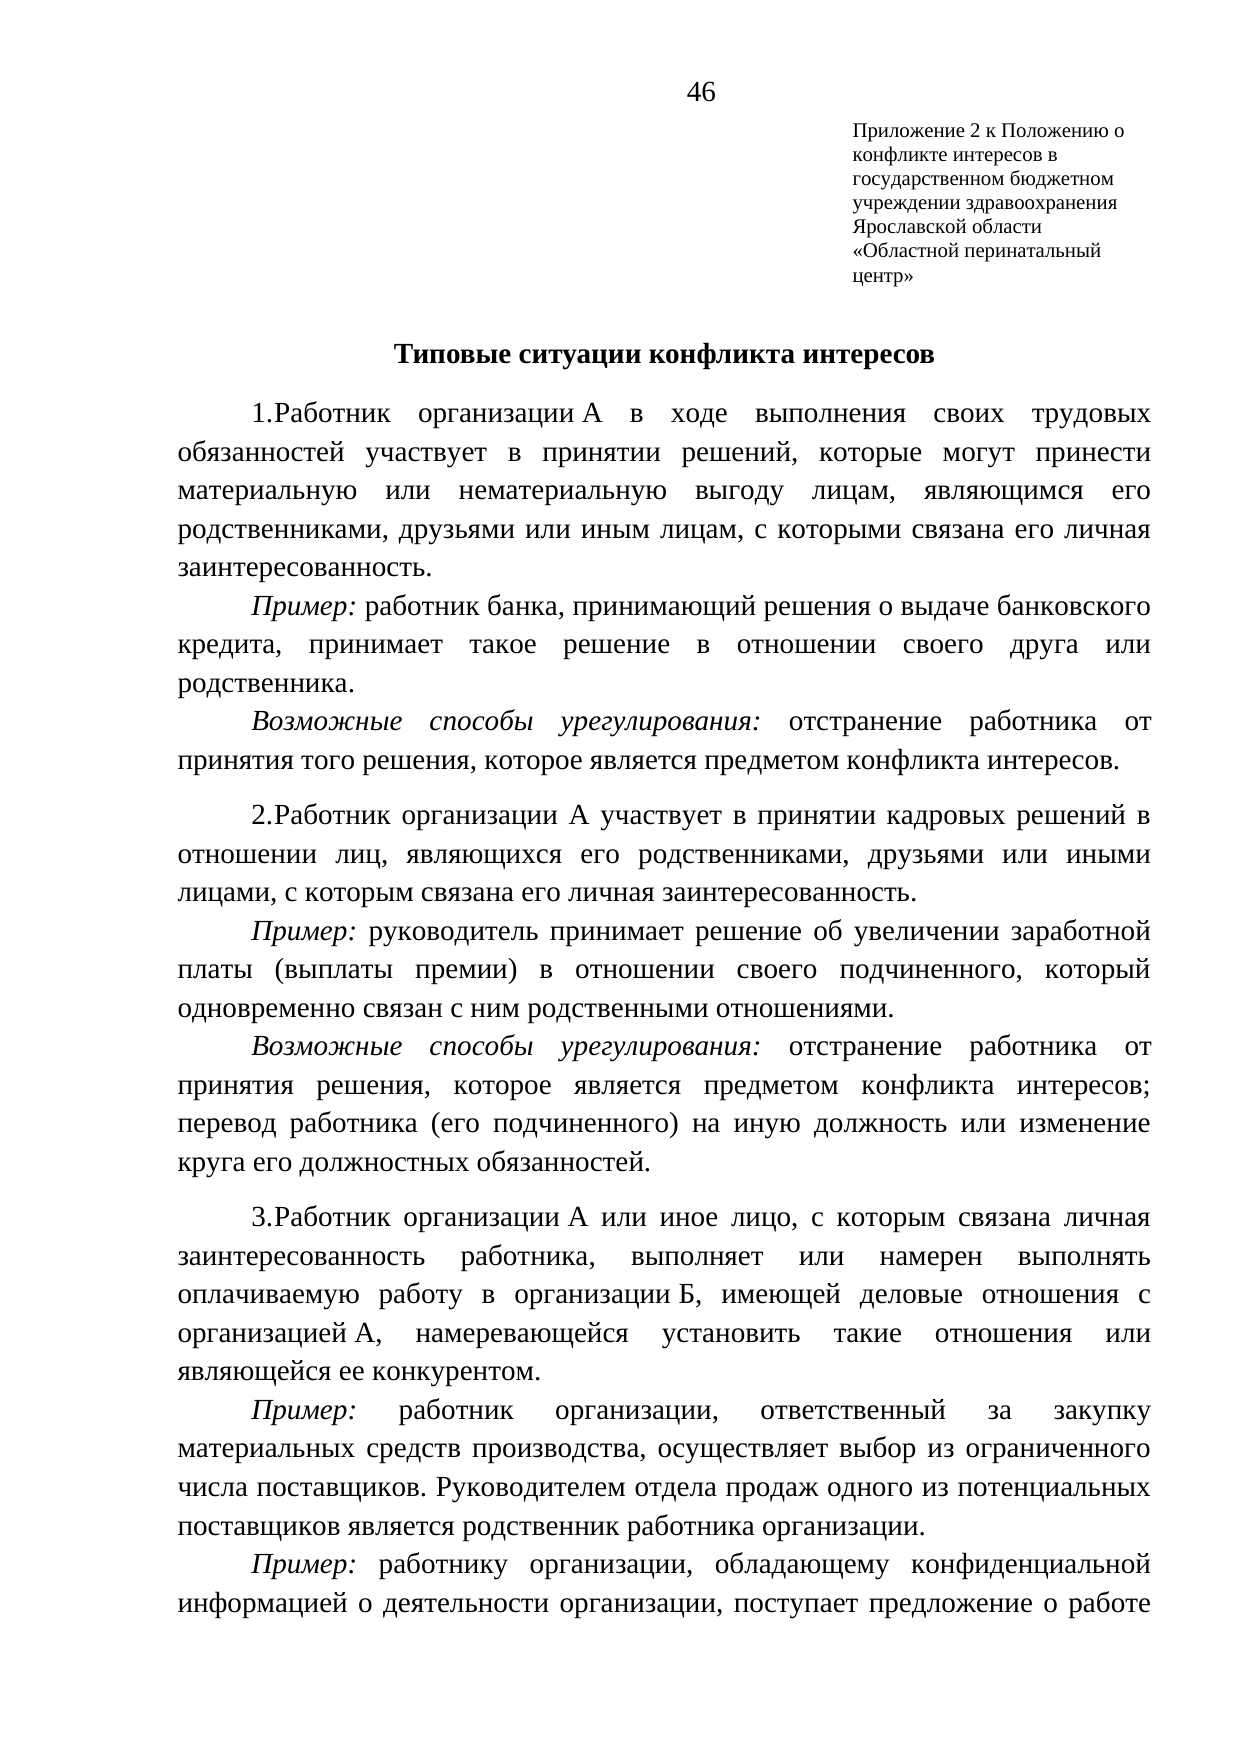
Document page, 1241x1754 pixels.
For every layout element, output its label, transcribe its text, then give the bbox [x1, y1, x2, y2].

text Приложение 2 к Положению о конфликте интересов в государственном бюджетном учреждении здравоохранения Ярославской области «Областной перинатальный центр» [852, 118, 1152, 287]
list Работник организации А или иное лицо, с которым связана личная заинтересованность работника, выполняет или намерен выполнять оплачиваемую работу в организации Б, имеющей деловые отношения с организацией А, намеревающейся установить такие отношения или являющейся ее конкурентом. [177, 1199, 1152, 1387]
text Пример: руководитель принимает решение об увеличении заработной платы (выплаты премии) в отношении своего подчиненного, который одновременно связан с ним родственными отношениями. [177, 913, 1152, 1023]
list Работник организации А участвует в принятии кадровых решений в отношении лиц, являющихся его родственниками, друзьями или иными лицами, с которым связана его личная заинтересованность. [177, 797, 1152, 908]
list Работник организации А в ходе выполнения своих трудовых обязанностей участвует в принятии решений, которые могут принести материальную или нематериальную выгоду лицам, являющимся его родственниками, друзьями или иным лицам, с которыми связана его личная заинтересованность. [177, 395, 1152, 583]
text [177, 1546, 1152, 1618]
text Пример: работник организации, ответственный за закупку материальных средств производства, осуществляет выбор из ограниченного числа поставщиков. Руководителем отдела продаж одного из потенциальных поставщиков является родственник работника организации. [177, 1392, 1152, 1541]
text Возможные способы урегулирования: отстранение работника от принятия решения, которое является предметом конфликта интересов; перевод работника (его подчиненного) на иную должность или изменение круга его должностных обязанностей. [177, 1028, 1152, 1178]
text Типовые ситуации конфликта интересов [177, 337, 1152, 370]
text Возможные способы урегулирования: отстранение работника от принятия того решения, которое является предметом конфликта интересов. [177, 703, 1152, 776]
text Пример: работник банка, принимающий решения о выдаче банковского кредита, принимает такое решение в отношении своего друга или родственника. [177, 588, 1152, 698]
